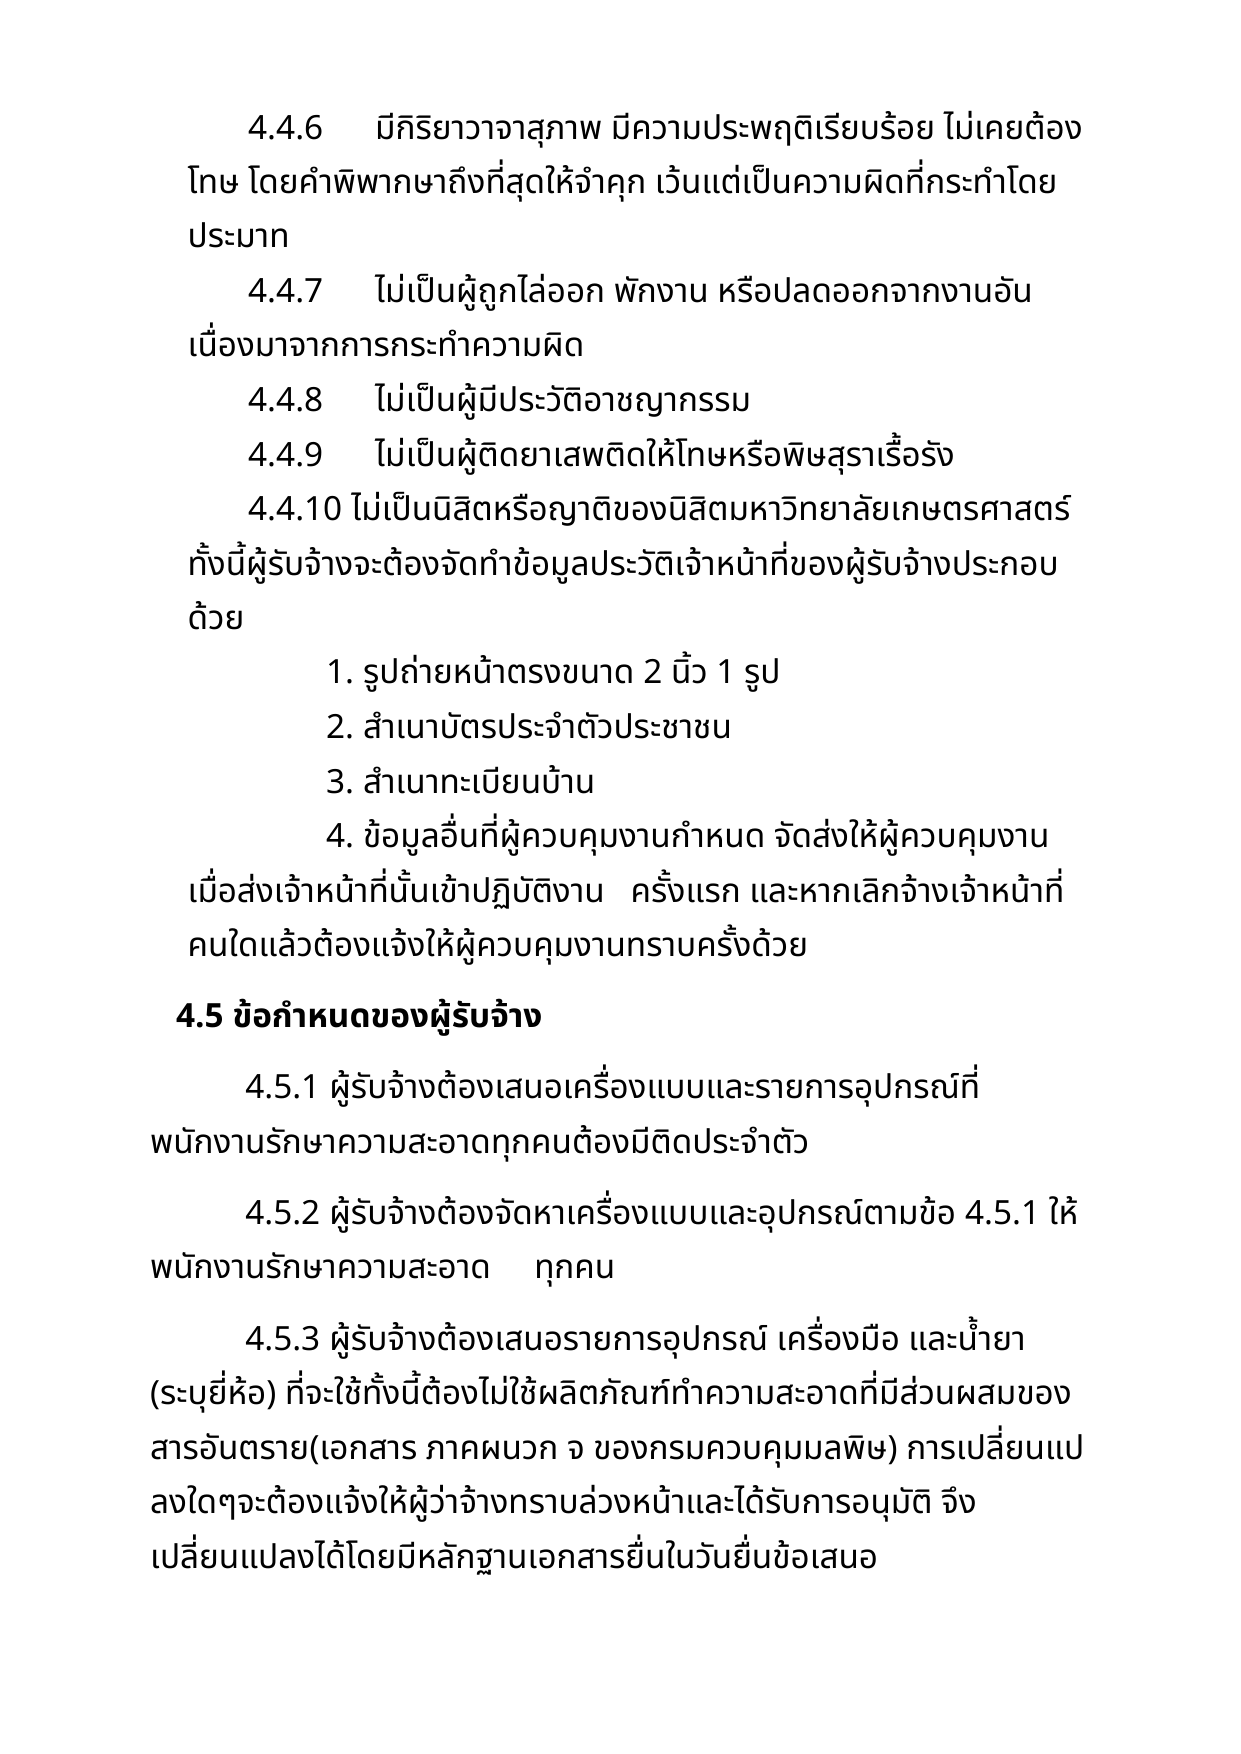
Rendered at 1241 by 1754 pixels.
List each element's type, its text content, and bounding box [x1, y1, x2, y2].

text 4.5.2 ผู้รับจ้างต้องจัดหาเครื่องแบบและอุปกรณ์ตามข้อ 4.5.1 ให้พนักงานรักษาความสะอาด ทุกคน [150, 1189, 1090, 1294]
list 3. สำเนาทะเบียนบ้าน [187, 757, 1090, 808]
text 4.5.1 ผู้รับจ้างต้องเสนอเครื่องแบบและรายการอุปกรณ์ที่พนักงานรักษาความสะอาดทุกคนต้องมีติดประจำตัว [150, 1063, 1090, 1168]
list 4.4.8 ไม่เป็นผู้มีประวัติอาชญากรรม [187, 376, 1090, 426]
text 4.5 ข้อกำหนดของผู้รับจ้าง [150, 992, 1090, 1043]
text 4.5.3 ผู้รับจ้างต้องเสนอรายการอุปกรณ์ เครื่องมือ และน้ำยา (ระบุยี่ห้อ) ที่จะใช้ทั้งนี้ต้องไม่ใช้ผลิตภัณฑ์ทำความสะอาดที่มีส่วนผสมของสารอันตราย(เอกสาร ภาคผนวก จ ของกรมควบคุมมลพิษ) การเปลี่ยนแปลงใดๆจะต้องแจ้งให้ผู้ว่าจ้างทราบล่วงหน้าและได้รับการอนุมัติ จึงเปลี่ยนแปลงได้โดยมีหลักฐานเอกสารยื่นในวันยื่นข้อเสนอ [150, 1314, 1090, 1583]
list 4.4.7 ไม่เป็นผู้ถูกไล่ออก พักงาน หรือปลดออกจากงานอันเนื่องมาจากการกระทำความผิด [187, 267, 1090, 372]
list 4.4.6 มีกิริยาวาจาสุภาพ มีความประพฤติเรียบร้อย ไม่เคยต้องโทษ โดยคำพิพากษาถึงที่สุดให้จำคุก เว้นแต่เป็นความผิดที่กระทำโดยประมาท [187, 103, 1090, 263]
list 2. สำเนาบัตรประจำตัวประชาชน [187, 703, 1090, 753]
list 1. รูปถ่ายหน้าตรงขนาด 2 นิ้ว 1 รูป [187, 648, 1090, 699]
list 4.4.10 ไม่เป็นนิสิตหรือญาติของนิสิตมหาวิทยาลัยเกษตรศาสตร์ ทั้งนี้ผู้รับจ้างจะต้องจัดทำข้อมูลประวัติเจ้าหน้าที่ของผู้รับจ้างประกอบด้วย [187, 485, 1090, 644]
list 4. ข้อมูลอื่นที่ผู้ควบคุมงานกำหนด จัดส่งให้ผู้ควบคุมงานเมื่อส่งเจ้าหน้าที่นั้นเข้าปฏิบัติงาน ครั้งแรก และหากเลิกจ้างเจ้าหน้าที่คนใดแล้วต้องแจ้งให้ผู้ควบคุมงานทราบครั้งด้วย [187, 812, 1090, 971]
list 4.4.9 ไม่เป็นผู้ติดยาเสพติดให้โทษหรือพิษสุราเรื้อรัง [187, 430, 1090, 481]
